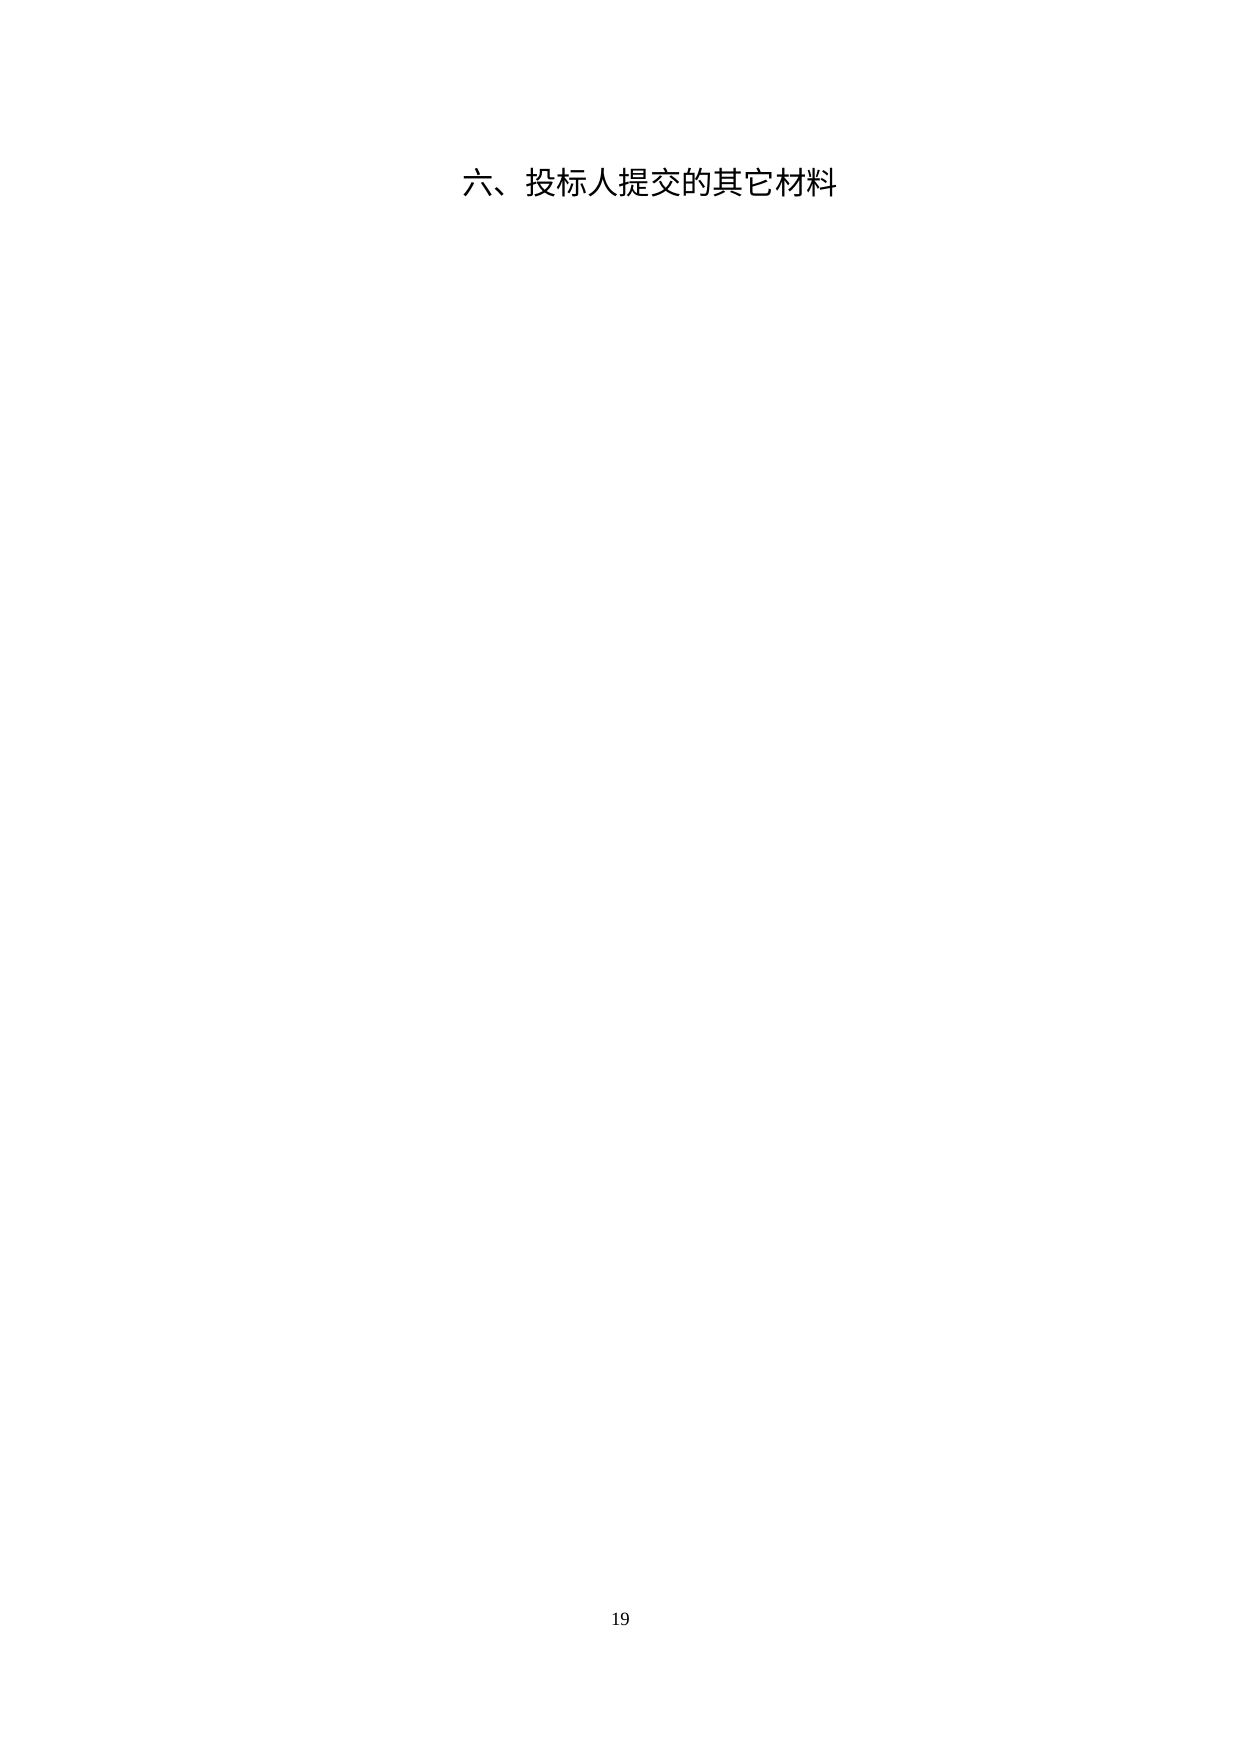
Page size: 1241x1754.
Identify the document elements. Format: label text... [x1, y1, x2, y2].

text 六、投标人提交的其它材料 [182, 148, 1092, 206]
